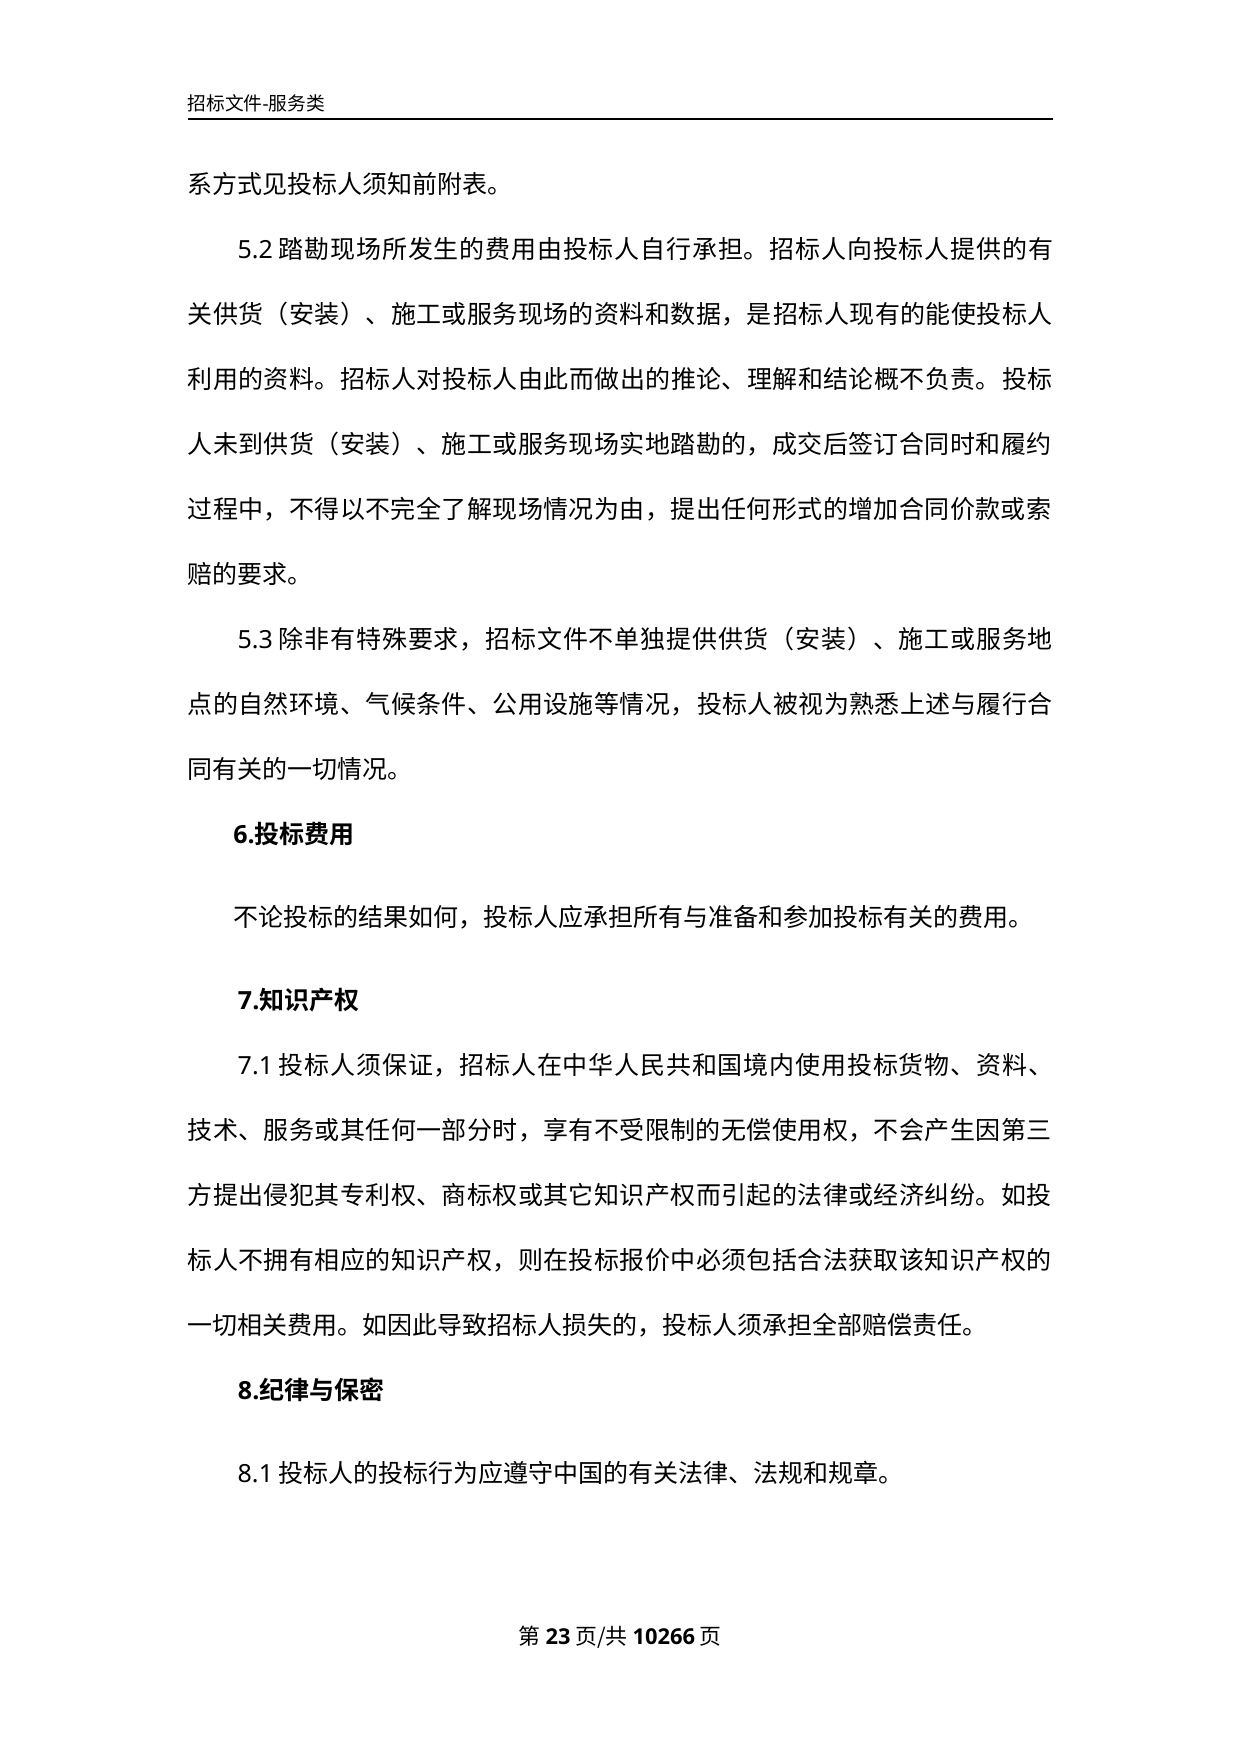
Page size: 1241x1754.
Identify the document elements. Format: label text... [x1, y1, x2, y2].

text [187, 150, 1053, 215]
text 6.投标费用 [187, 800, 1053, 865]
text 不论投标的结果如何，投标人应承担所有与准备和参加投标有关的费用。 [187, 883, 1053, 948]
text 5.3除非有特殊要求，招标文件不单独提供供货（安装）、施工或服务地点的自然环境、气候条件、公用设施等情况，投标人被视为熟悉上述与履行合同有关的一切情况。 [187, 605, 1053, 800]
text 7.知识产权 [187, 966, 1053, 1031]
text 5.2踏勘现场所发生的费用由投标人自行承担。招标人向投标人提供的有关供货（安装）、施工或服务现场的资料和数据，是招标人现有的能使投标人利用的资料。招标人对投标人由此而做出的推论、理解和结论概不负责。投标人未到供货（安装）、施工或服务现场实地踏勘的，成交后签订合同时和履约过程中，不得以不完全了解现场情况为由，提出任何形式的增加合同价款或索赔的要求。 [187, 215, 1053, 605]
text 8.纪律与保密 [187, 1356, 1053, 1421]
text 7.1投标人须保证，招标人在中华人民共和国境内使用投标货物、资料、技术、服务或其任何一部分时，享有不受限制的无偿使用权，不会产生因第三方提出侵犯其专利权、商标权或其它知识产权而引起的法律或经济纠纷。如投标人不拥有相应的知识产权，则在投标报价中必须包括合法获取该知识产权的一切相关费用。如因此导致招标人损失的，投标人须承担全部赔偿责任。 [187, 1031, 1053, 1356]
text 8.1投标人的投标行为应遵守中国的有关法律、法规和规章。 [187, 1439, 1053, 1504]
